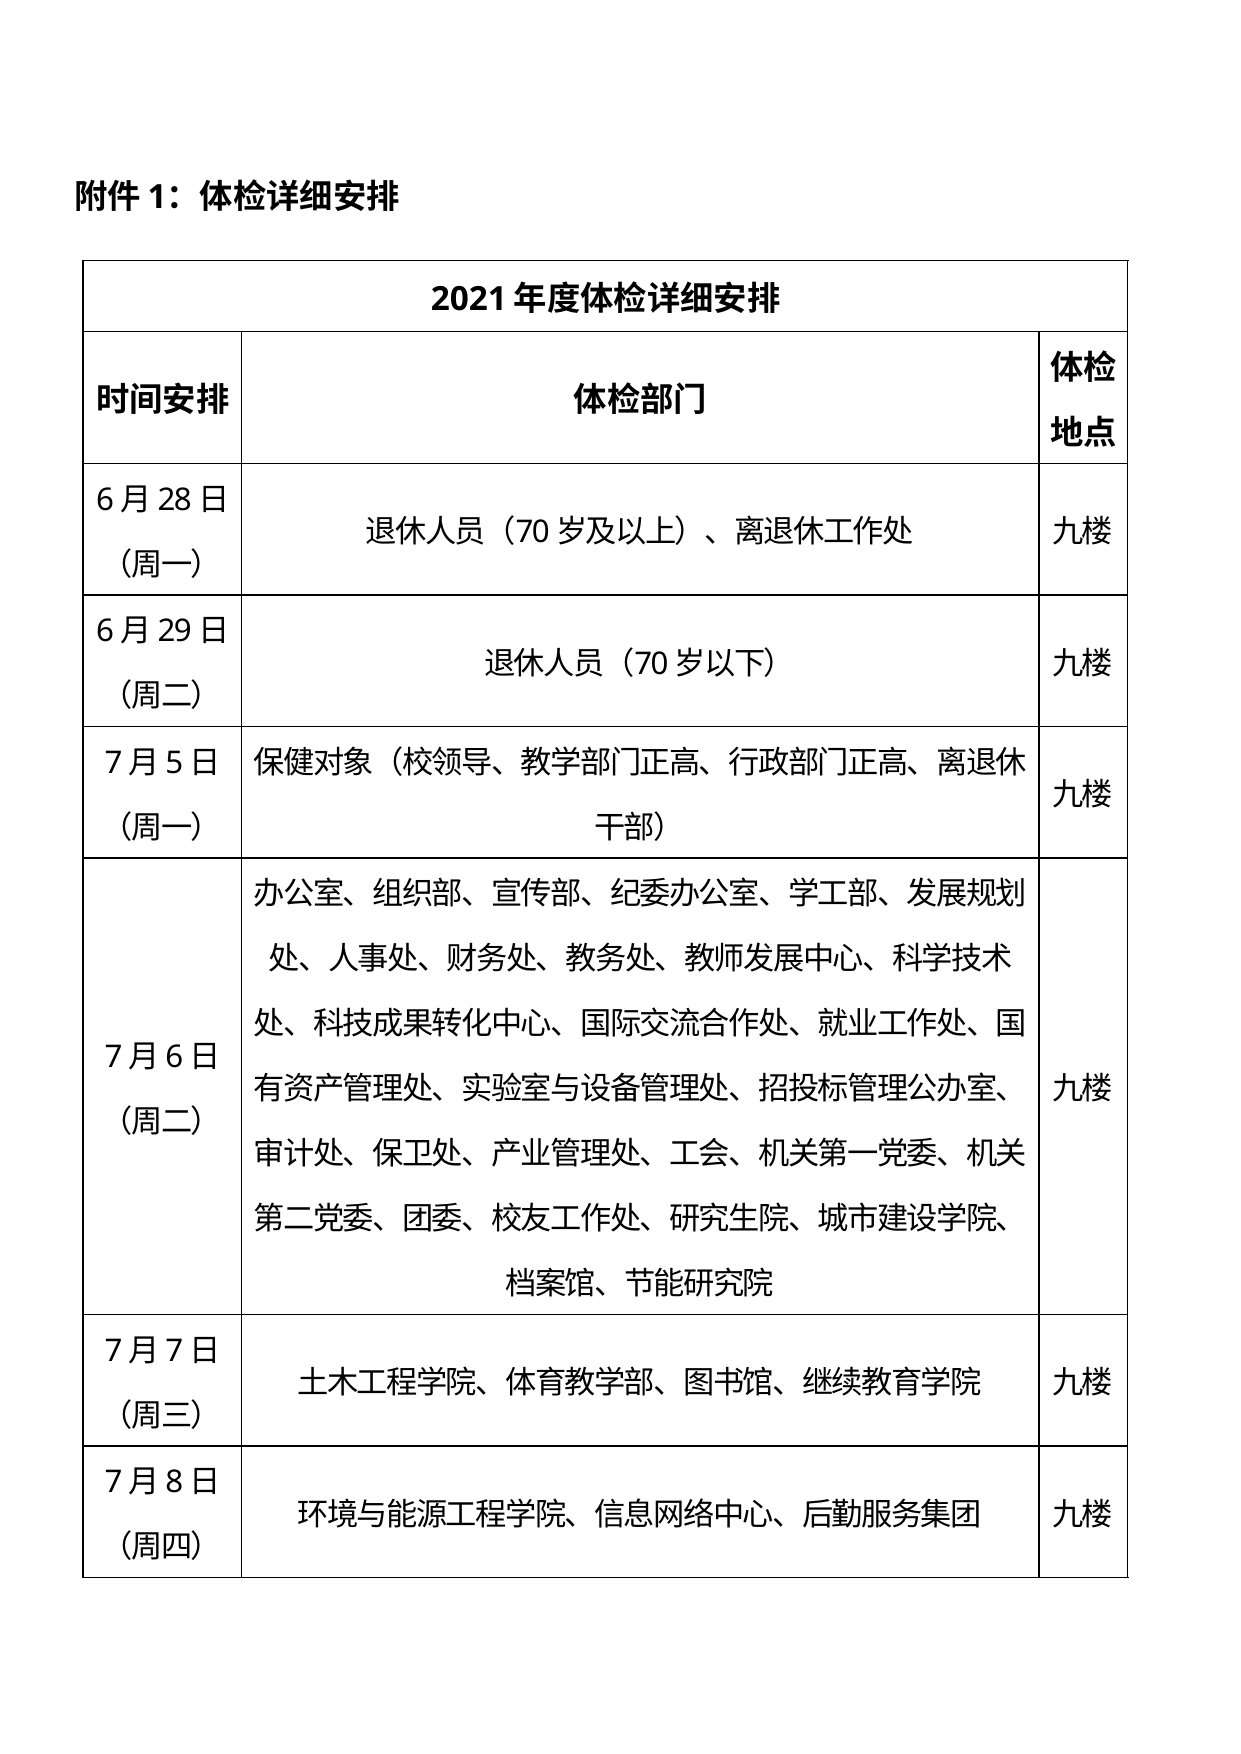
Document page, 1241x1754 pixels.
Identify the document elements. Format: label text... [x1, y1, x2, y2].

table_cell 九楼 [1040, 596, 1127, 726]
table_cell 7月 5日（周一） [84, 727, 241, 857]
table_cell 7月 8日（周四） [84, 1447, 241, 1577]
table_cell 土木工程学院、体育教学部、图书馆、继续教育学院 [242, 1315, 1038, 1445]
table_cell 九楼 [1040, 464, 1127, 594]
text 附件1：体检详细安排 [74, 162, 1137, 227]
table_cell 体检部门 [242, 332, 1038, 462]
table_header 2021年度体检详细安排 [84, 261, 1127, 331]
table_cell 7月 7日（周三） [84, 1315, 241, 1445]
table_cell 九楼 [1040, 859, 1127, 1314]
table_cell 环境与能源工程学院、信息网络中心、后勤服务集团 [242, 1447, 1038, 1577]
table_cell 九楼 [1040, 727, 1127, 857]
table_cell 6月29日（周二） [84, 596, 241, 726]
table_cell 6月28日（周一） [84, 464, 241, 594]
table_cell 九楼 [1040, 1315, 1127, 1445]
table_cell 7月 6日（周二） [84, 859, 241, 1314]
table_cell 九楼 [1040, 1447, 1127, 1577]
table_cell 时间安排 [84, 332, 241, 462]
table_cell 保健对象（校领导、教学部门正高、行政部门正高、离退休干部） [242, 727, 1038, 857]
table_cell 退休人员（70岁及以上）、离退休工作处 [242, 464, 1038, 594]
table_cell 退休人员（70岁以下） [242, 596, 1038, 726]
table_cell 办公室、组织部、宣传部、纪委办公室、学工部、发展规划处、人事处、财务处、教务处、教师发展中心、科学技术处、科技成果转化中心、国际交流合作处、就业工作处、国有资产管理处、实验室与设备管理处、招投标管理公办室、审计处、保卫处、产业管理处、工会、机关第一党委、机关第二党委、团委、校友工作处、研究生院、城市建设学院、档案馆、节能研究院 [242, 859, 1038, 1314]
table_cell 体检地点 [1040, 332, 1127, 462]
